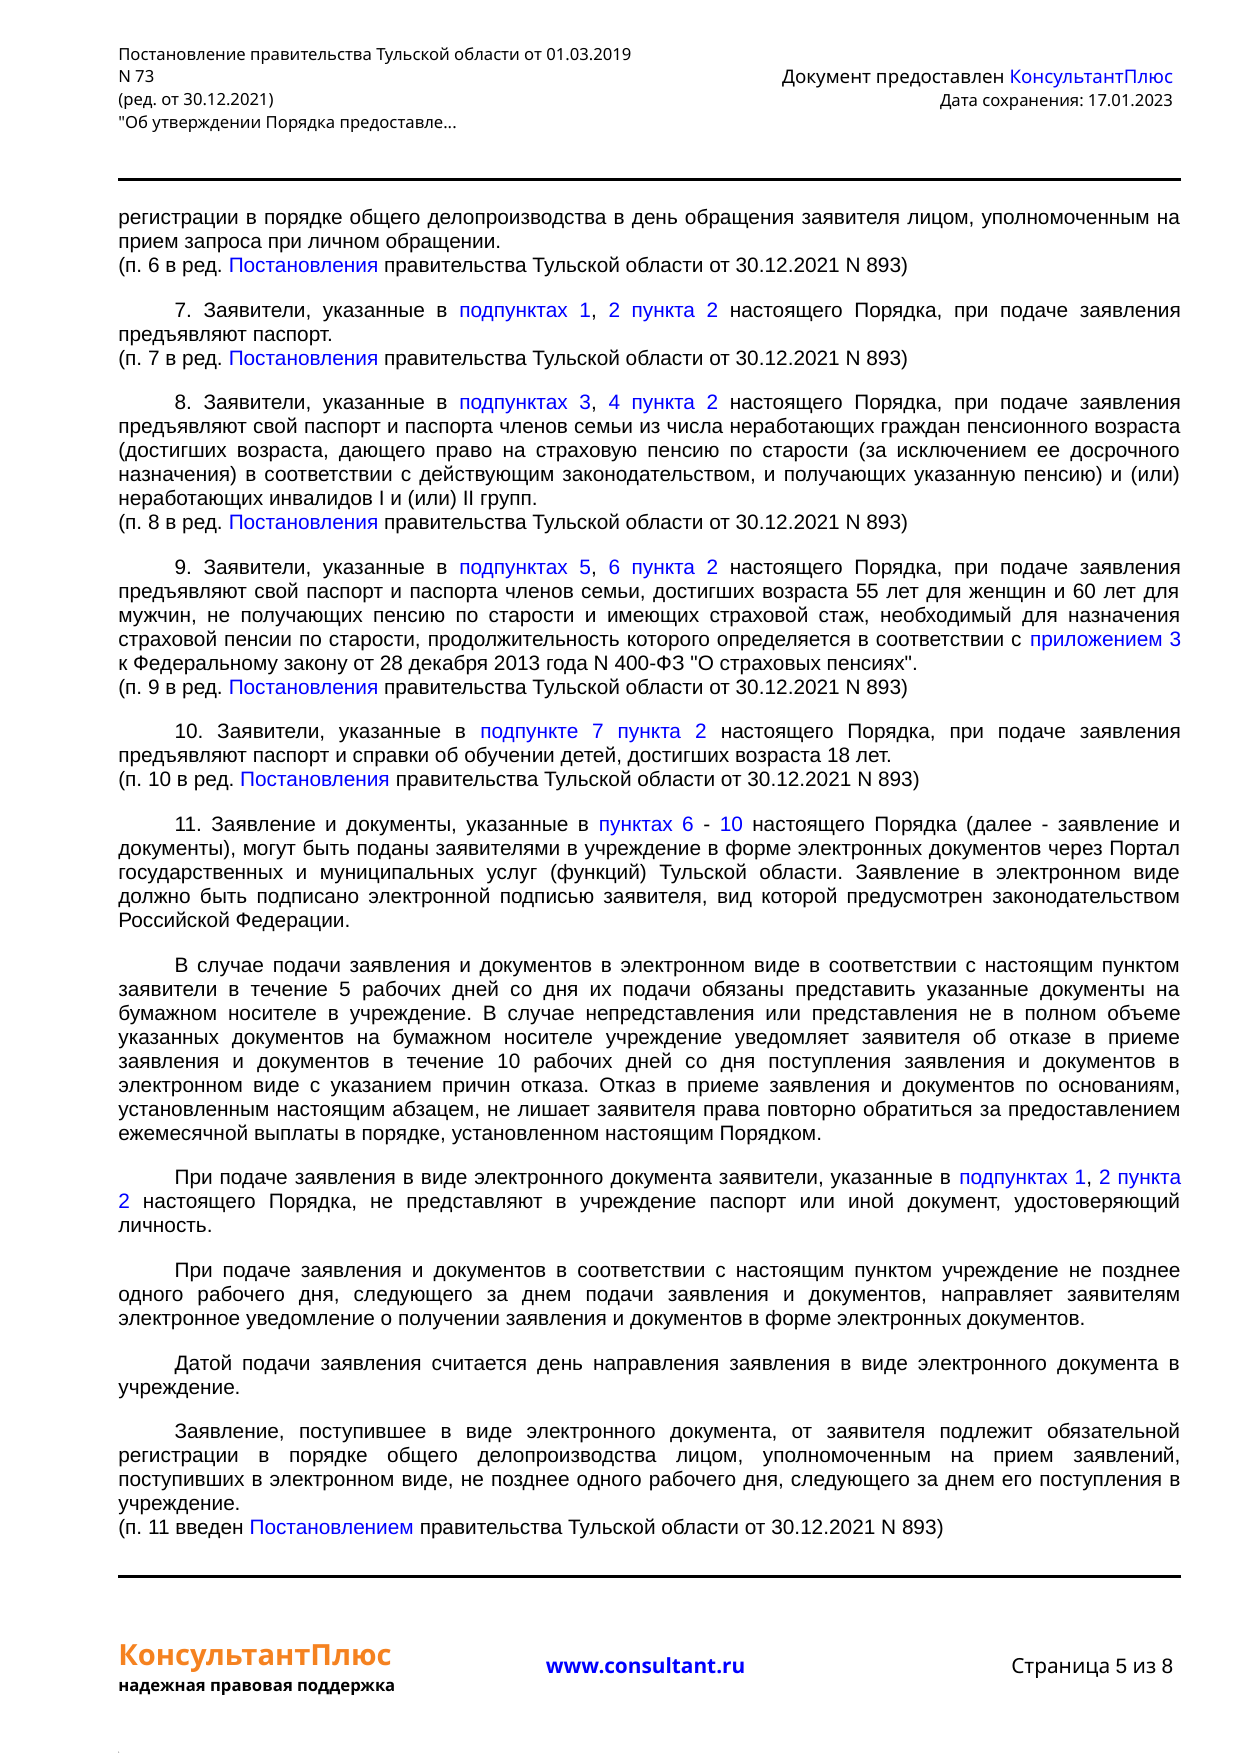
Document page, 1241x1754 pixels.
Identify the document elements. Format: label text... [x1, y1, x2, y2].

text (п. 7 в ред. Постановления правительства Тульской области от 30.12.2021 N 893) [118, 345, 1181, 369]
text (п. 9 в ред. Постановления правительства Тульской области от 30.12.2021 N 893) [118, 674, 1181, 698]
text 9. Заявители, указанные в подпунктах 5, 6 пункта 2 настоящего Порядка, при подаче заявления предъявляют свой паспорт и паспорта членов семьи, достигших возраста 55 лет для женщин и 60 лет для мужчин, не получающих пенсию по старости и имеющих страховой стаж, необходимый для назначения страховой пенсии по старости, продолжительность которого определяется в соответствии с приложением 3 к Федеральному закону от 28 декабря 2013 года N 400-ФЗ "О страховых пенсиях". [118, 555, 1181, 674]
text При подаче заявления и документов в соответствии с настоящим пунктом учреждение не позднее одного рабочего дня, следующего за днем подачи заявления и документов, направляет заявителям электронное уведомление о получении заявления и документов в форме электронных документов. [118, 1258, 1181, 1330]
text (п. 10 в ред. Постановления правительства Тульской области от 30.12.2021 N 893) [118, 767, 1181, 791]
text 11. Заявление и документы, указанные в пунктах 6 - 10 настоящего Порядка (далее - заявление и документы), могут быть поданы заявителями в учреждение в форме электронных документов через Портал государственных и муниципальных услуг (функций) Тульской области. Заявление в электронном виде должно быть подписано электронной подписью заявителя, вид которой предусмотрен законодательством Российской Федерации. [118, 812, 1181, 932]
text Заявление, поступившее в виде электронного документа, от заявителя подлежит обязательной регистрации в порядке общего делопроизводства лицом, уполномоченным на прием заявлений, поступивших в электронном виде, не позднее одного рабочего дня, следующего за днем его поступления в учреждение. [118, 1419, 1181, 1515]
text (п. 11 введен Постановлением правительства Тульской области от 30.12.2021 N 893) [118, 1515, 1181, 1539]
text В случае подачи заявления и документов в электронном виде в соответствии с настоящим пунктом заявители в течение 5 рабочих дней со дня их подачи обязаны представить указанные документы на бумажном носителе в учреждение. В случае непредставления или представления не в полном объеме указанных документов на бумажном носителе учреждение уведомляет заявителя об отказе в приеме заявления и документов в течение 10 рабочих дней со дня поступления заявления и документов в электронном виде с указанием причин отказа. Отказ в приеме заявления и документов по основаниям, установленным настоящим абзацем, не лишает заявителя права повторно обратиться за предоставлением ежемесячной выплаты в порядке, установленном настоящим Порядком. [118, 953, 1181, 1144]
text 10. Заявители, указанные в подпункте 7 пункта 2 настоящего Порядка, при подаче заявления предъявляют паспорт и справки об обучении детей, достигших возраста 18 лет. [118, 719, 1181, 767]
text (п. 8 в ред. Постановления правительства Тульской области от 30.12.2021 N 893) [118, 510, 1181, 534]
text (п. 6 в ред. Постановления правительства Тульской области от 30.12.2021 N 893) [118, 253, 1181, 277]
text 7. Заявители, указанные в подпунктах 1, 2 пункта 2 настоящего Порядка, при подаче заявления предъявляют паспорт. [118, 297, 1181, 345]
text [118, 205, 1181, 253]
text 8. Заявители, указанные в подпунктах 3, 4 пункта 2 настоящего Порядка, при подаче заявления предъявляют свой паспорт и паспорта членов семьи из числа неработающих граждан пенсионного возраста (достигших возраста, дающего право на страховую пенсию по старости (за исключением ее досрочного назначения) в соответствии с действующим законодательством, и получающих указанную пенсию) и (или) неработающих инвалидов I и (или) II групп. [118, 390, 1181, 510]
text При подаче заявления в виде электронного документа заявители, указанные в подпунктах 1, 2 пункта 2 настоящего Порядка, не представляют в учреждение паспорт или иной документ, удостоверяющий личность. [118, 1165, 1181, 1237]
text Датой подачи заявления считается день направления заявления в виде электронного документа в учреждение. [118, 1351, 1181, 1398]
